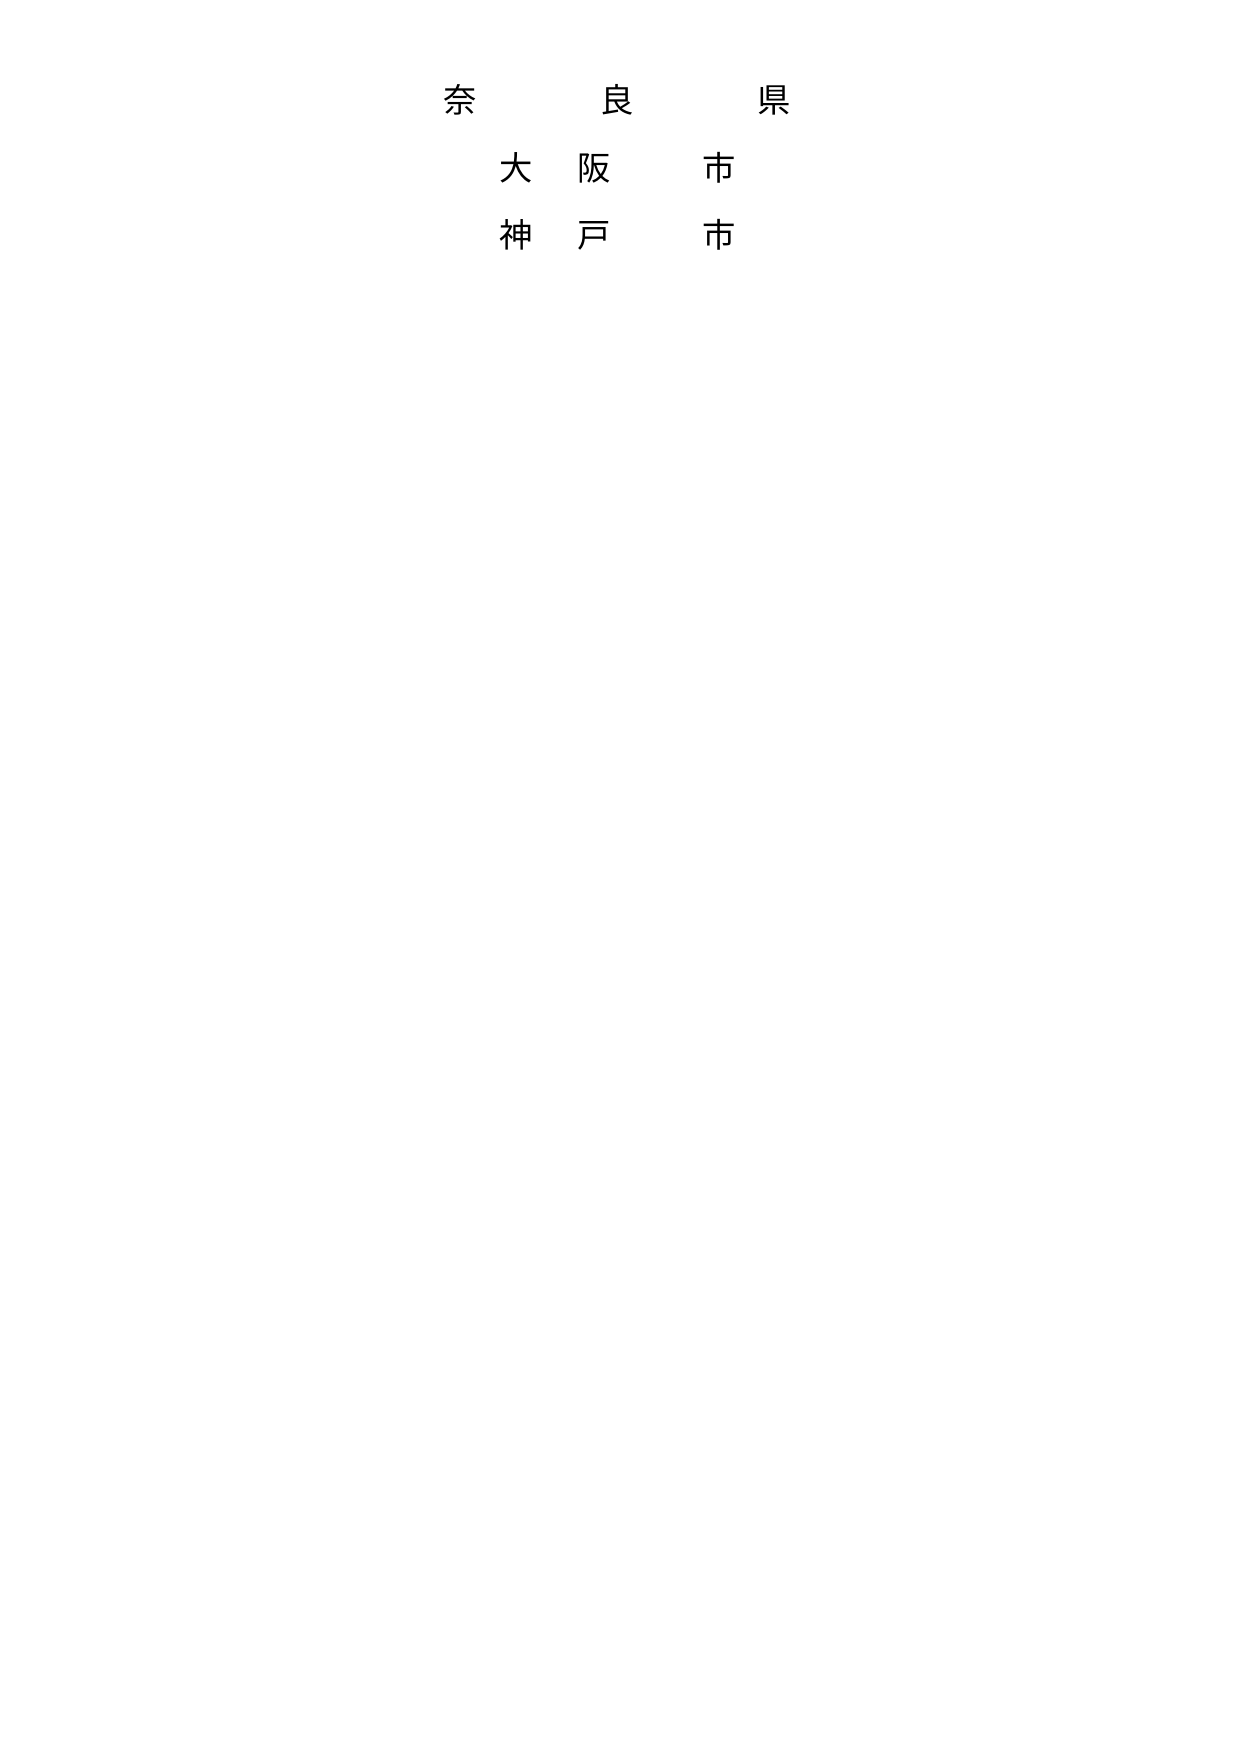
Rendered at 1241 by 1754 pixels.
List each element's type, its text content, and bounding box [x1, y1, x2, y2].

text 大阪市 [79, 132, 1161, 199]
text 奈 良 県 [79, 64, 1161, 132]
text 神戸市 [79, 199, 1161, 267]
